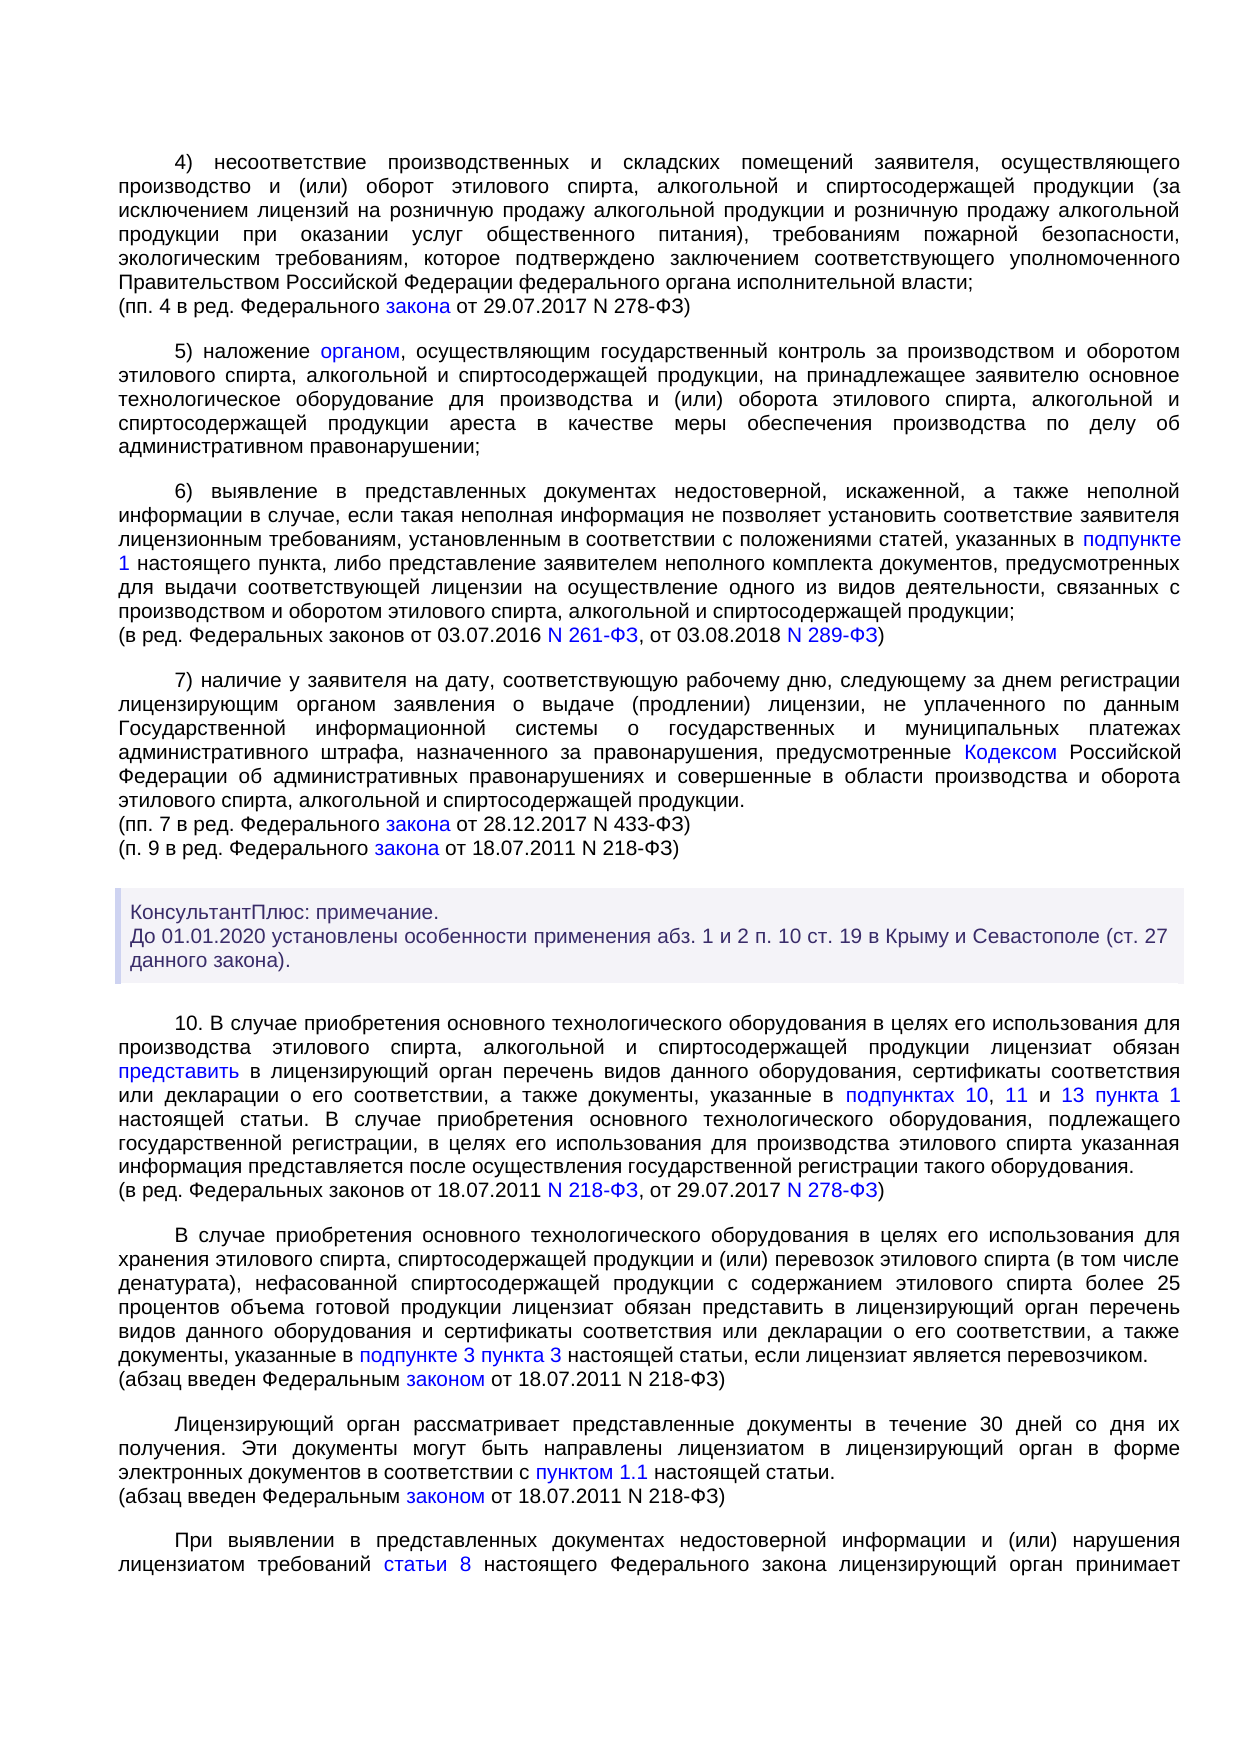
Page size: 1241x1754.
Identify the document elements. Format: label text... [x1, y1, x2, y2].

text (пп. 4 в ред. Федерального закона от 29.07.2017 N 278-ФЗ) [118, 294, 1181, 318]
text (пп. 7 в ред. Федерального закона от 28.12.2017 N 433-ФЗ) [118, 811, 1181, 835]
text 6) выявление в представленных документах недостоверной, искаженной, а также неполной информации в случае, если такая неполная информация не позволяет установить соответствие заявителя лицензионным требованиям, установленным в соответствии с положениями статей, указанных в подпункте 1 настоящего пункта, либо представление заявителем неполного комплекта документов, предусмотренных для выдачи соответствующей лицензии на осуществление одного из видов деятельности, связанных с производством и оборотом этилового спирта, алкогольной и спиртосодержащей продукции; [118, 479, 1181, 623]
table_header КонсультантПлюс: примечание. До 01.01.2020 установлены особенности применения абз. 1 и 2 п. 10 ст. 19 в Крыму и Севастополе (ст. 27 данного закона). [121, 888, 1178, 983]
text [118, 1528, 1181, 1576]
text В случае приобретения основного технологического оборудования в целях его использования для хранения этилового спирта, спиртосодержащей продукции и (или) перевозок этилового спирта (в том числе денатурата), нефасованной спиртосодержащей продукции с содержанием этилового спирта более 25 процентов объема готовой продукции лицензиат обязан представить в лицензирующий орган перечень видов данного оборудования и сертификаты соответствия или декларации о его соответствии, а также документы, указанные в подпункте 3 пункта 3 настоящей статьи, если лицензиат является перевозчиком. [118, 1223, 1181, 1367]
text (в ред. Федеральных законов от 03.07.2016 N 261-ФЗ, от 03.08.2018 N 289-ФЗ) [118, 623, 1181, 647]
text 4) несоответствие производственных и складских помещений заявителя, осуществляющего производство и (или) оборот этилового спирта, алкогольной и спиртосодержащей продукции (за исключением лицензий на розничную продажу алкогольной продукции и розничную продажу алкогольной продукции при оказании услуг общественного питания), требованиям пожарной безопасности, экологическим требованиям, которое подтверждено заключением соответствующего уполномоченного Правительством Российской Федерации федерального органа исполнительной власти; [118, 150, 1181, 294]
text (в ред. Федеральных законов от 18.07.2011 N 218-ФЗ, от 29.07.2017 N 278-ФЗ) [118, 1178, 1181, 1202]
text 7) наличие у заявителя на дату, соответствующую рабочему дню, следующему за днем регистрации лицензирующим органом заявления о выдаче (продлении) лицензии, не уплаченного по данным Государственной информационной системы о государственных и муниципальных платежах административного штрафа, назначенного за правонарушения, предусмотренные Кодексом Российской Федерации об административных правонарушениях и совершенные в области производства и оборота этилового спирта, алкогольной и спиртосодержащей продукции. [118, 668, 1181, 811]
text (абзац введен Федеральным законом от 18.07.2011 N 218-ФЗ) [118, 1367, 1181, 1391]
text (п. 9 в ред. Федерального закона от 18.07.2011 N 218-ФЗ) [118, 835, 1181, 859]
text 5) наложение органом, осуществляющим государственный контроль за производством и оборотом этилового спирта, алкогольной и спиртосодержащей продукции, на принадлежащее заявителю основное технологическое оборудование для производства и (или) оборота этилового спирта, алкогольной и спиртосодержащей продукции ареста в качестве меры обеспечения производства по делу об административном правонарушении; [118, 338, 1181, 458]
text (абзац введен Федеральным законом от 18.07.2011 N 218-ФЗ) [118, 1483, 1181, 1507]
text Лицензирующий орган рассматривает представленные документы в течение 30 дней со дня их получения. Эти документы могут быть направлены лицензиатом в лицензирующий орган в форме электронных документов в соответствии с пунктом 1.1 настоящей статьи. [118, 1412, 1181, 1483]
text 10. В случае приобретения основного технологического оборудования в целях его использования для производства этилового спирта, алкогольной и спиртосодержащей продукции лицензиат обязан представить в лицензирующий орган перечень видов данного оборудования, сертификаты соответствия или декларации о его соответствии, а также документы, указанные в подпунктах 10, 11 и 13 пункта 1 настоящей статьи. В случае приобретения основного технологического оборудования, подлежащего государственной регистрации, в целях его использования для производства этилового спирта указанная информация представляется после осуществления государственной регистрации такого оборудования. [118, 1011, 1181, 1178]
